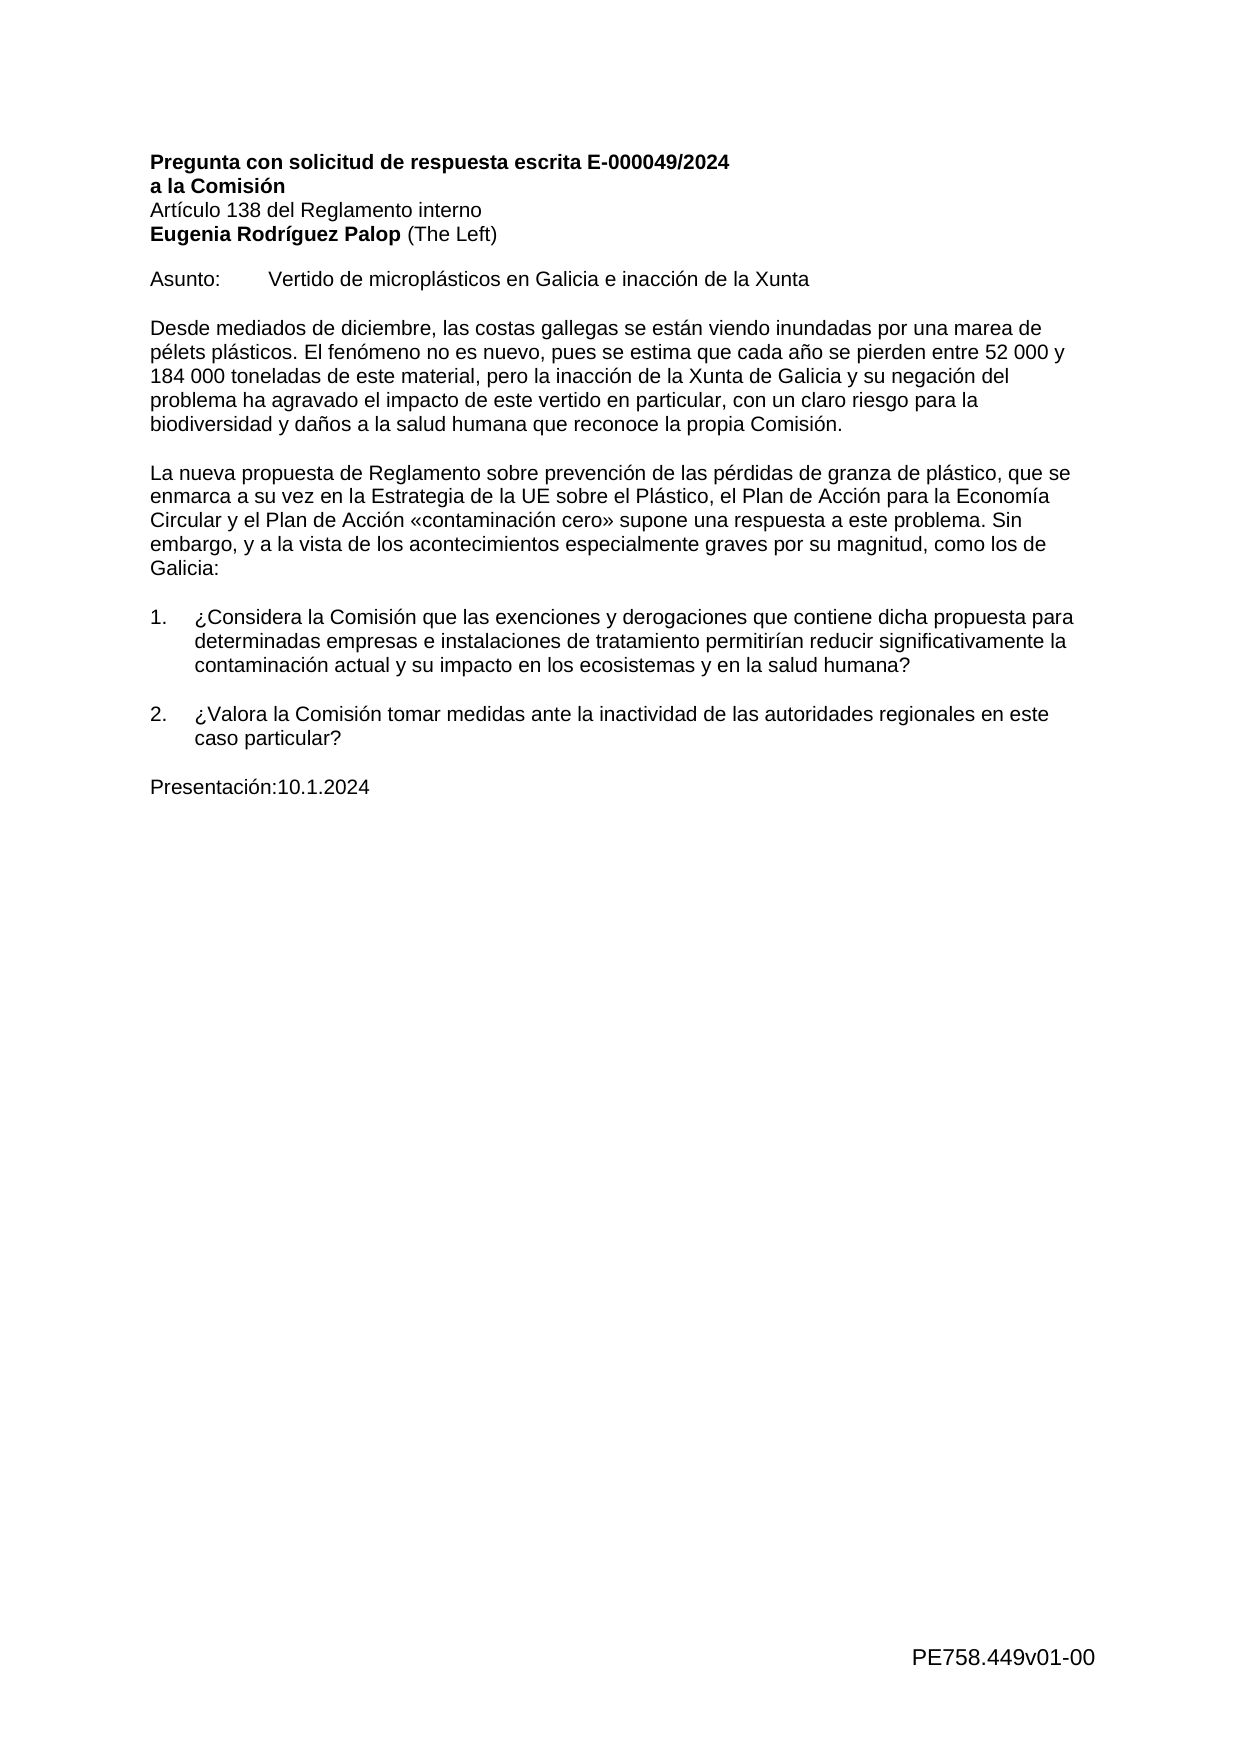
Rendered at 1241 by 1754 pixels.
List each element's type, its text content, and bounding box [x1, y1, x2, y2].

text Desde mediados de diciembre, las costas gallegas se están viendo inundadas por una marea de pélets plásticos. El fenómeno no es nuevo, pues se estima que cada año se pierden entre 52 000 y 184 000 toneladas de este material, pero la inacción de la Xunta de Galicia y su negación del problema ha agravado el impacto de este vertido en particular, con un claro riesgo para la biodiversidad y daños a la salud humana que reconoce la propia Comisión. [150, 316, 1090, 435]
text a la Comisión [150, 174, 1090, 198]
list 1. ¿Considera la Comisión que las exenciones y derogaciones que contiene dicha propuesta para determinadas empresas e instalaciones de tratamiento permitirían reducir significativamente la contaminación actual y su impacto en los ecosistemas y en la salud humana? [150, 605, 1090, 677]
text Eugenia Rodríguez Palop (The Left) [150, 222, 1090, 246]
text Pregunta con solicitud de respuesta escrita E-000049/2024 [150, 150, 1090, 174]
text La nueva propuesta de Reglamento sobre prevención de las pérdidas de granza de plástico, que se enmarca a su vez en la Estrategia de la UE sobre el Plástico, el Plan de Acción para la Economía Circular y el Plan de Acción «contaminación cero» supone una respuesta a este problema. Sin embargo, y a la vista de los acontecimientos especialmente graves por su magnitud, como los de Galicia: [150, 460, 1090, 580]
text Asunto: Vertido de microplásticos en Galicia e inacción de la Xunta [150, 267, 1090, 291]
text Presentación:10.1.2024 [150, 775, 1090, 799]
text Artículo 138 del Reglamento interno [150, 198, 1090, 222]
list 2. ¿Valora la Comisión tomar medidas ante la inactividad de las autoridades regionales en este caso particular? [150, 702, 1090, 750]
